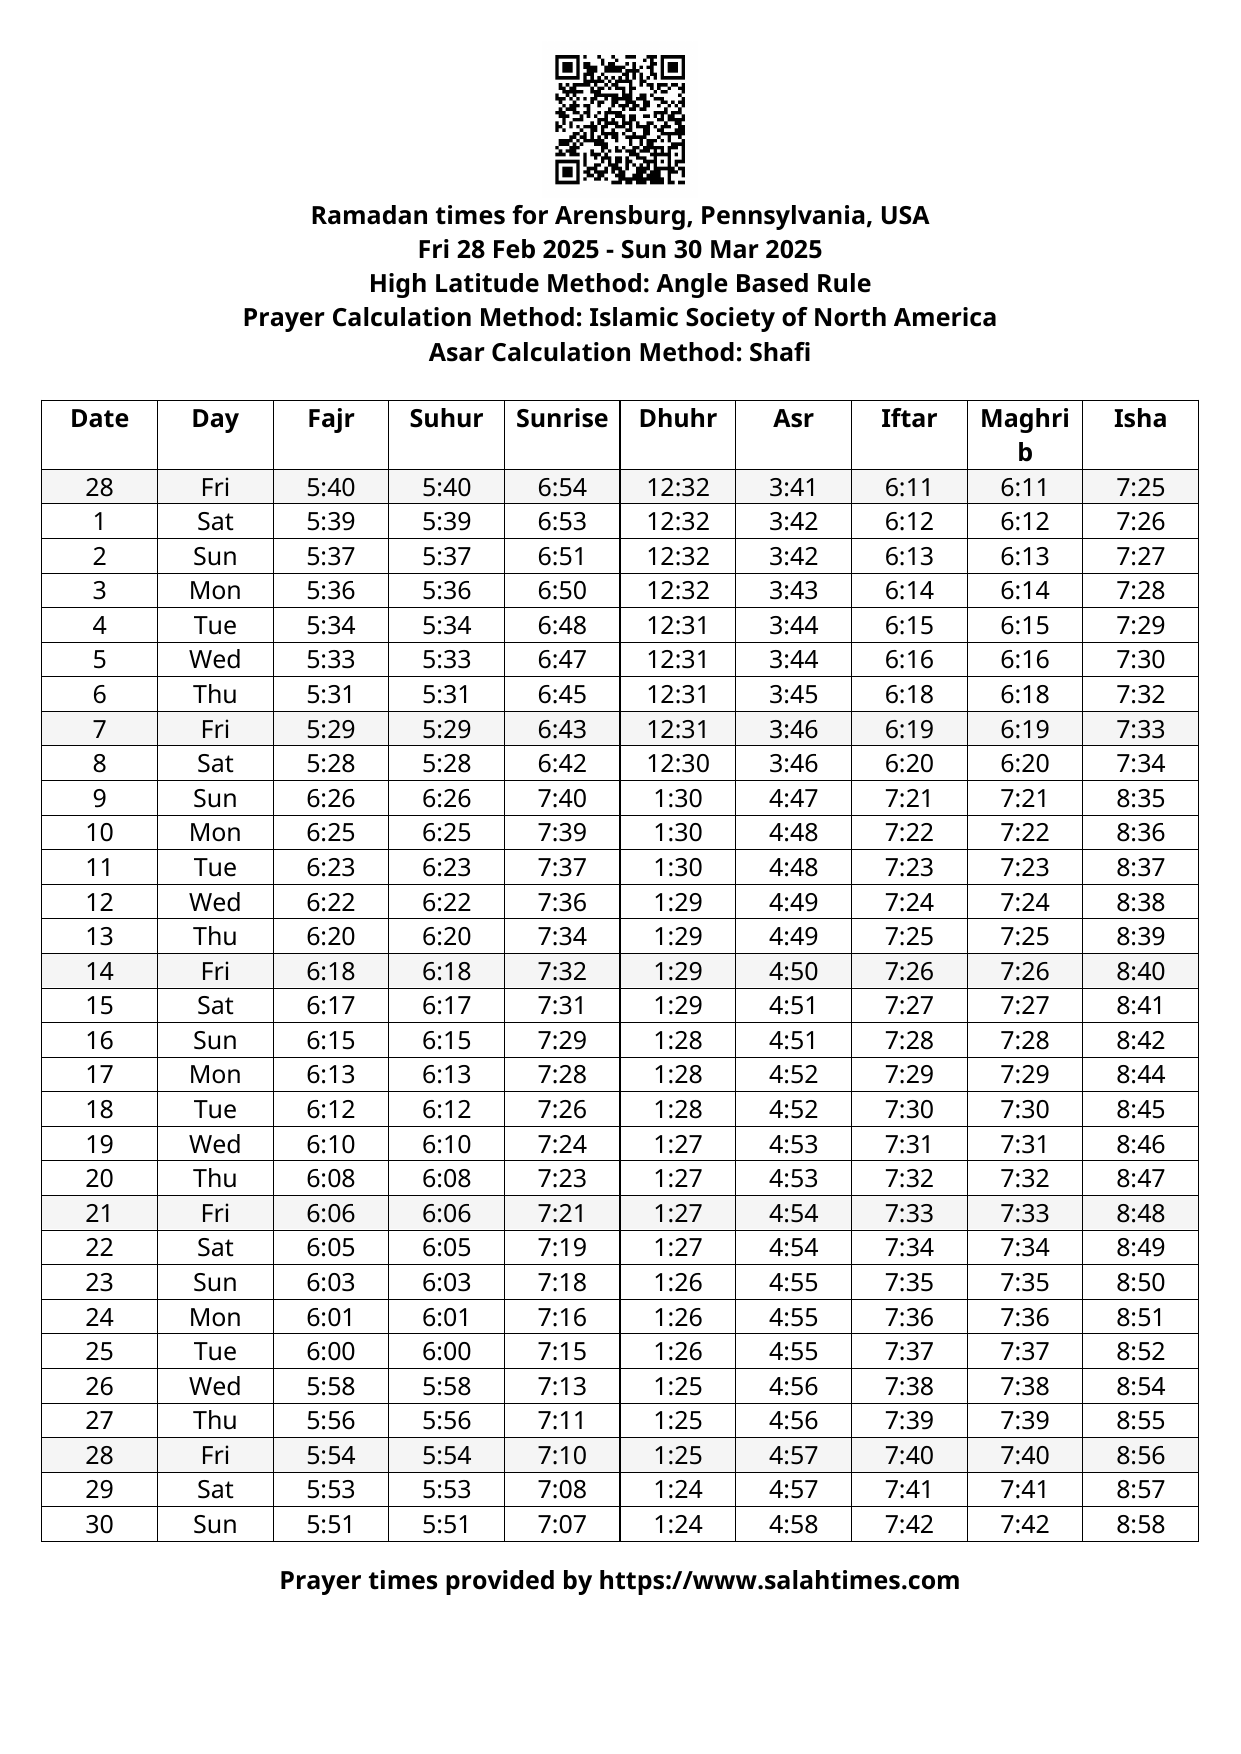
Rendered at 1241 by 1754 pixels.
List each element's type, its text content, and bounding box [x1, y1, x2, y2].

table_cell 12:31 [621, 677, 735, 711]
table_cell 7:42 [852, 1507, 967, 1541]
table_cell 23 [42, 1265, 157, 1299]
table_cell 7:35 [968, 1265, 1082, 1299]
table_cell 5:39 [389, 504, 504, 538]
table_cell 24 [42, 1300, 157, 1333]
table_cell 8:54 [1083, 1369, 1198, 1402]
table_cell Fri [158, 1196, 273, 1229]
table_cell 17 [42, 1058, 157, 1091]
table_cell Sat [158, 504, 273, 538]
table_cell Mon [158, 816, 273, 849]
table_cell 6:47 [505, 643, 619, 676]
table_cell 7:22 [968, 816, 1082, 849]
table_cell 7:39 [852, 1404, 967, 1437]
table_cell 4:48 [736, 850, 851, 884]
table_cell Sat [158, 989, 273, 1022]
table_cell 7:36 [505, 885, 619, 918]
table_cell 4:57 [736, 1438, 851, 1472]
table_cell 12:32 [621, 470, 735, 503]
table_header Fajr [274, 401, 388, 469]
table_cell 5:54 [389, 1438, 504, 1472]
table_cell Tue [158, 850, 273, 884]
table_cell 4:57 [736, 1473, 851, 1506]
table_cell 4:53 [736, 1161, 851, 1195]
table_cell 5:56 [274, 1404, 388, 1437]
text Prayer Calculation Method: Islamic Society of North America [42, 300, 1198, 334]
table_cell 4:48 [736, 816, 851, 849]
table_cell 8:38 [1083, 885, 1198, 918]
table_cell 4:47 [736, 781, 851, 814]
table_cell 3:42 [736, 504, 851, 538]
table_cell Wed [158, 643, 273, 676]
table_cell 27 [42, 1404, 157, 1437]
table_cell 8:41 [1083, 989, 1198, 1022]
table_cell 6:43 [505, 712, 619, 745]
table_cell 1:25 [621, 1438, 735, 1472]
table_cell 7:32 [968, 1161, 1082, 1195]
table_cell 8:58 [1083, 1507, 1198, 1541]
table_cell 5:53 [389, 1473, 504, 1506]
table_cell 5:31 [389, 677, 504, 711]
table_header Suhur [389, 401, 504, 469]
table_cell 6:26 [389, 781, 504, 814]
table_cell 5:33 [274, 643, 388, 676]
table_cell 7:32 [1083, 677, 1198, 711]
table_cell 6:50 [505, 574, 619, 607]
table_cell 12:30 [621, 746, 735, 780]
table_cell 6:00 [274, 1334, 388, 1368]
table_cell 7:39 [968, 1404, 1082, 1437]
table_cell 6:15 [968, 608, 1082, 642]
table_cell 5:54 [274, 1438, 388, 1472]
table_cell Fri [158, 1438, 273, 1472]
table_cell 4:52 [736, 1092, 851, 1126]
table_cell 1:28 [621, 1058, 735, 1091]
table_header Iftar [852, 401, 967, 469]
table_cell 7:30 [1083, 643, 1198, 676]
table_cell 8:39 [1083, 919, 1198, 953]
table_cell 1:29 [621, 919, 735, 953]
table_cell 7:21 [852, 781, 967, 814]
table_cell Sun [158, 539, 273, 572]
table_cell 7:34 [505, 919, 619, 953]
table_cell 3:44 [736, 608, 851, 642]
table_cell 16 [42, 1023, 157, 1057]
table_cell 2 [42, 539, 157, 572]
table_cell 4:51 [736, 1023, 851, 1057]
table_cell 6:12 [274, 1092, 388, 1126]
table_cell 8:42 [1083, 1023, 1198, 1057]
table_cell 7:29 [1083, 608, 1198, 642]
table_cell 4:51 [736, 989, 851, 1022]
table_cell Fri [158, 954, 273, 987]
table_cell 9 [42, 781, 157, 814]
table_cell 18 [42, 1092, 157, 1126]
table_cell 14 [42, 954, 157, 987]
table_cell 4:55 [736, 1334, 851, 1368]
table_cell Mon [158, 1058, 273, 1091]
table_cell 7:28 [852, 1023, 967, 1057]
table_cell 7:15 [505, 1334, 619, 1368]
table_cell 7:24 [968, 885, 1082, 918]
table_cell 3:44 [736, 643, 851, 676]
table_cell Thu [158, 1161, 273, 1195]
table_cell 5:56 [389, 1404, 504, 1437]
table_cell Sat [158, 746, 273, 780]
table_cell Sun [158, 1507, 273, 1541]
table_cell 1:29 [621, 954, 735, 987]
table_cell 7:18 [505, 1265, 619, 1299]
table_cell Sun [158, 781, 273, 814]
table_cell 7:26 [505, 1092, 619, 1126]
table_cell 3:46 [736, 712, 851, 745]
table_cell 5:39 [274, 504, 388, 538]
table_cell 6:03 [274, 1265, 388, 1299]
table_cell 6:05 [274, 1231, 388, 1264]
table_cell 6:14 [968, 574, 1082, 607]
table_cell 1:27 [621, 1231, 735, 1264]
table_cell 15 [42, 989, 157, 1022]
table_cell 28 [42, 1438, 157, 1472]
table_cell 3:41 [736, 470, 851, 503]
table_cell 6:15 [852, 608, 967, 642]
table_cell 1:26 [621, 1300, 735, 1333]
table_cell 6:19 [852, 712, 967, 745]
table_cell 7:08 [505, 1473, 619, 1506]
table_header Sunrise [505, 401, 619, 469]
table_cell 8:52 [1083, 1334, 1198, 1368]
table_cell 12:32 [621, 504, 735, 538]
table_cell 8:37 [1083, 850, 1198, 884]
table_cell Fri [158, 712, 273, 745]
table_cell 6:20 [968, 746, 1082, 780]
table_cell 5:34 [274, 608, 388, 642]
table_cell 1:26 [621, 1334, 735, 1368]
table_cell 5:40 [389, 470, 504, 503]
table_cell 7:21 [968, 781, 1082, 814]
table_cell 4:52 [736, 1058, 851, 1091]
table_cell 8:35 [1083, 781, 1198, 814]
table_cell 7:26 [1083, 504, 1198, 538]
table_cell 1:28 [621, 1092, 735, 1126]
table_cell 7:27 [852, 989, 967, 1022]
table_cell Sun [158, 1023, 273, 1057]
table_cell 7:38 [852, 1369, 967, 1402]
table_header Dhuhr [621, 401, 735, 469]
table_cell 6:06 [274, 1196, 388, 1229]
table_cell 6:25 [389, 816, 504, 849]
table_cell 8:55 [1083, 1404, 1198, 1437]
table_cell 6 [42, 677, 157, 711]
table_cell Wed [158, 1127, 273, 1160]
text Prayer times provided by https://www.salahtimes.com [42, 1563, 1198, 1597]
table_cell 4:55 [736, 1300, 851, 1333]
table_cell Thu [158, 677, 273, 711]
table_cell 7:25 [852, 919, 967, 953]
table_cell 19 [42, 1127, 157, 1160]
table_cell 7:33 [852, 1196, 967, 1229]
table_cell 6:13 [852, 539, 967, 572]
table_cell 6:19 [968, 712, 1082, 745]
table_cell 7:33 [1083, 712, 1198, 745]
table_cell 1:30 [621, 781, 735, 814]
table_cell 7 [42, 712, 157, 745]
table_cell 4:54 [736, 1231, 851, 1264]
table_cell 6:20 [274, 919, 388, 953]
table_cell 3:46 [736, 746, 851, 780]
table_cell 4 [42, 608, 157, 642]
table_cell 30 [42, 1507, 157, 1541]
table_cell 4:58 [736, 1507, 851, 1541]
table_cell 6:26 [274, 781, 388, 814]
table_cell 8:57 [1083, 1473, 1198, 1506]
table_cell 6:01 [274, 1300, 388, 1333]
picture [542, 41, 699, 198]
table_cell 4:55 [736, 1265, 851, 1299]
table_cell 6:18 [389, 954, 504, 987]
table_cell 12 [42, 885, 157, 918]
table_header Maghrib [968, 401, 1082, 469]
text Asar Calculation Method: Shafi [42, 334, 1198, 368]
table_cell 25 [42, 1334, 157, 1368]
table_cell 6:48 [505, 608, 619, 642]
table_cell 6:22 [389, 885, 504, 918]
table_cell 8:45 [1083, 1092, 1198, 1126]
table_cell Wed [158, 1369, 273, 1402]
table_cell 6:16 [968, 643, 1082, 676]
table_cell 5:53 [274, 1473, 388, 1506]
table_cell 13 [42, 919, 157, 953]
table_cell 6:14 [852, 574, 967, 607]
table_cell 5:37 [274, 539, 388, 572]
table_cell 4:53 [736, 1127, 851, 1160]
table_cell 6:16 [852, 643, 967, 676]
table_cell 10 [42, 816, 157, 849]
table_cell 7:28 [505, 1058, 619, 1091]
table_cell 1:27 [621, 1196, 735, 1229]
table_cell 8:50 [1083, 1265, 1198, 1299]
table_cell 6:42 [505, 746, 619, 780]
table_cell Wed [158, 885, 273, 918]
table_cell 7:07 [505, 1507, 619, 1541]
table_cell 7:16 [505, 1300, 619, 1333]
table_cell 4:50 [736, 954, 851, 987]
table_cell Sat [158, 1231, 273, 1264]
table_cell 6:11 [852, 470, 967, 503]
text High Latitude Method: Angle Based Rule [42, 266, 1198, 300]
table_cell 1:30 [621, 850, 735, 884]
table_cell 7:37 [968, 1334, 1082, 1368]
table_cell 5:28 [389, 746, 504, 780]
table_cell 28 [42, 470, 157, 503]
table_cell 6:01 [389, 1300, 504, 1333]
table_cell 7:41 [968, 1473, 1082, 1506]
table_cell Tue [158, 1334, 273, 1368]
table_header Day [158, 401, 273, 469]
table_cell 7:34 [968, 1231, 1082, 1264]
table_cell Thu [158, 919, 273, 953]
table_cell 7:37 [505, 850, 619, 884]
text Fri 28 Feb 2025 - Sun 30 Mar 2025 [42, 232, 1198, 266]
table_cell 1:24 [621, 1473, 735, 1506]
table_cell 5:36 [274, 574, 388, 607]
table_cell Fri [158, 470, 273, 503]
text Ramadan times for Arensburg, Pennsylvania, USA [42, 198, 1198, 232]
table_cell 6:06 [389, 1196, 504, 1229]
table_cell 6:12 [389, 1092, 504, 1126]
table_cell 5:58 [389, 1369, 504, 1402]
table_cell 7:40 [968, 1438, 1082, 1472]
table_cell 5:29 [389, 712, 504, 745]
table_cell 4:49 [736, 919, 851, 953]
table_cell 7:36 [968, 1300, 1082, 1333]
table_cell 6:15 [274, 1023, 388, 1057]
table_cell 7:24 [852, 885, 967, 918]
table_cell 5:37 [389, 539, 504, 572]
table_header Isha [1083, 401, 1198, 469]
table_cell 12:31 [621, 712, 735, 745]
table_cell Tue [158, 608, 273, 642]
table_cell 6:17 [389, 989, 504, 1022]
table_cell 1:26 [621, 1265, 735, 1299]
table_cell 12:32 [621, 574, 735, 607]
table_cell 5:51 [389, 1507, 504, 1541]
table_cell 6:20 [852, 746, 967, 780]
table_cell 6:25 [274, 816, 388, 849]
table_cell 6:53 [505, 504, 619, 538]
table_cell 1:24 [621, 1507, 735, 1541]
table_cell Thu [158, 1404, 273, 1437]
table_cell 7:10 [505, 1438, 619, 1472]
table_cell 7:35 [852, 1265, 967, 1299]
table_cell 1:28 [621, 1023, 735, 1057]
table_cell 7:26 [968, 954, 1082, 987]
table_cell 5:40 [274, 470, 388, 503]
table_cell 7:34 [852, 1231, 967, 1264]
table_cell 3 [42, 574, 157, 607]
table_cell 6:08 [389, 1161, 504, 1195]
table_cell 7:19 [505, 1231, 619, 1264]
table_cell 8:47 [1083, 1161, 1198, 1195]
table_cell 1:27 [621, 1127, 735, 1160]
table_cell 6:13 [389, 1058, 504, 1091]
table_cell 5:31 [274, 677, 388, 711]
table_cell 5:28 [274, 746, 388, 780]
table_cell 6:00 [389, 1334, 504, 1368]
table_cell 4:54 [736, 1196, 851, 1229]
table_cell 7:42 [968, 1507, 1082, 1541]
table_cell 7:33 [968, 1196, 1082, 1229]
table_cell 7:29 [505, 1023, 619, 1057]
table_cell 12:31 [621, 608, 735, 642]
table_cell 6:17 [274, 989, 388, 1022]
table_cell 7:13 [505, 1369, 619, 1402]
table_cell 12:31 [621, 643, 735, 676]
table_cell 12:32 [621, 539, 735, 572]
table_cell 8:44 [1083, 1058, 1198, 1091]
table_cell 8:51 [1083, 1300, 1198, 1333]
table_cell 3:45 [736, 677, 851, 711]
table_cell 6:45 [505, 677, 619, 711]
table_cell 7:31 [852, 1127, 967, 1160]
table_cell Sat [158, 1473, 273, 1506]
table_cell 7:29 [852, 1058, 967, 1091]
table_cell 7:30 [852, 1092, 967, 1126]
table_cell 6:18 [274, 954, 388, 987]
table_cell 7:22 [852, 816, 967, 849]
table_cell 29 [42, 1473, 157, 1506]
table_cell 1:29 [621, 989, 735, 1022]
table_cell 6:15 [389, 1023, 504, 1057]
table_cell 1:30 [621, 816, 735, 849]
table_cell 5:36 [389, 574, 504, 607]
table_cell 7:34 [1083, 746, 1198, 780]
table_cell 1:27 [621, 1161, 735, 1195]
table_cell 7:32 [852, 1161, 967, 1195]
table_cell 7:23 [505, 1161, 619, 1195]
table_cell 7:21 [505, 1196, 619, 1229]
table_cell 7:25 [1083, 470, 1198, 503]
table_cell 7:28 [968, 1023, 1082, 1057]
table_cell 7:26 [852, 954, 967, 987]
table_cell 7:30 [968, 1092, 1082, 1126]
table_cell 6:23 [389, 850, 504, 884]
table_cell 7:23 [968, 850, 1082, 884]
table_cell 8:49 [1083, 1231, 1198, 1264]
table_cell 5:29 [274, 712, 388, 745]
table_cell 6:20 [389, 919, 504, 953]
table_cell 3:42 [736, 539, 851, 572]
table_cell 6:12 [852, 504, 967, 538]
table_cell 11 [42, 850, 157, 884]
table_cell 7:37 [852, 1334, 967, 1368]
table_cell 1:29 [621, 885, 735, 918]
table_cell 7:29 [968, 1058, 1082, 1091]
table_cell 7:38 [968, 1369, 1082, 1402]
table_cell 8:40 [1083, 954, 1198, 987]
table_cell 6:23 [274, 850, 388, 884]
table_cell 1 [42, 504, 157, 538]
table_cell 3:43 [736, 574, 851, 607]
table_cell 7:11 [505, 1404, 619, 1437]
table_cell 5:33 [389, 643, 504, 676]
table_cell Sun [158, 1265, 273, 1299]
table_cell 5 [42, 643, 157, 676]
table_cell 6:13 [968, 539, 1082, 572]
table_cell 8:56 [1083, 1438, 1198, 1472]
table_cell 7:40 [505, 781, 619, 814]
table_cell 6:18 [852, 677, 967, 711]
table_cell 7:31 [505, 989, 619, 1022]
table_cell 7:23 [852, 850, 967, 884]
table_header Asr [736, 401, 851, 469]
table_cell 8 [42, 746, 157, 780]
table_cell 5:34 [389, 608, 504, 642]
table_cell Mon [158, 1300, 273, 1333]
table_cell 8:48 [1083, 1196, 1198, 1229]
table_cell 20 [42, 1161, 157, 1195]
table_cell 21 [42, 1196, 157, 1229]
table_cell 6:12 [968, 504, 1082, 538]
table_cell 7:27 [968, 989, 1082, 1022]
table_cell 22 [42, 1231, 157, 1264]
table_cell 6:03 [389, 1265, 504, 1299]
table_cell 6:05 [389, 1231, 504, 1264]
table_cell 7:32 [505, 954, 619, 987]
table_cell 8:36 [1083, 816, 1198, 849]
table_cell 7:39 [505, 816, 619, 849]
table_header Date [42, 401, 157, 469]
table_cell 6:10 [274, 1127, 388, 1160]
table_cell Mon [158, 574, 273, 607]
table_cell 7:40 [852, 1438, 967, 1472]
table_cell 6:08 [274, 1161, 388, 1195]
table_cell 6:13 [274, 1058, 388, 1091]
table_cell 6:11 [968, 470, 1082, 503]
table_cell 1:25 [621, 1404, 735, 1437]
table_cell 4:56 [736, 1404, 851, 1437]
table_cell 7:24 [505, 1127, 619, 1160]
table_cell 5:58 [274, 1369, 388, 1402]
table_cell 8:46 [1083, 1127, 1198, 1160]
table_cell 7:31 [968, 1127, 1082, 1160]
table_cell 5:51 [274, 1507, 388, 1541]
table_cell 26 [42, 1369, 157, 1402]
table_cell 7:25 [968, 919, 1082, 953]
table_cell 6:51 [505, 539, 619, 572]
table_cell 7:28 [1083, 574, 1198, 607]
table_cell 6:22 [274, 885, 388, 918]
table_cell 7:27 [1083, 539, 1198, 572]
table_cell Tue [158, 1092, 273, 1126]
table_cell 7:41 [852, 1473, 967, 1506]
table_cell 4:56 [736, 1369, 851, 1402]
table_cell 6:54 [505, 470, 619, 503]
table_cell 7:36 [852, 1300, 967, 1333]
table_cell 1:25 [621, 1369, 735, 1402]
table_cell 4:49 [736, 885, 851, 918]
table_cell 6:10 [389, 1127, 504, 1160]
table_cell 6:18 [968, 677, 1082, 711]
